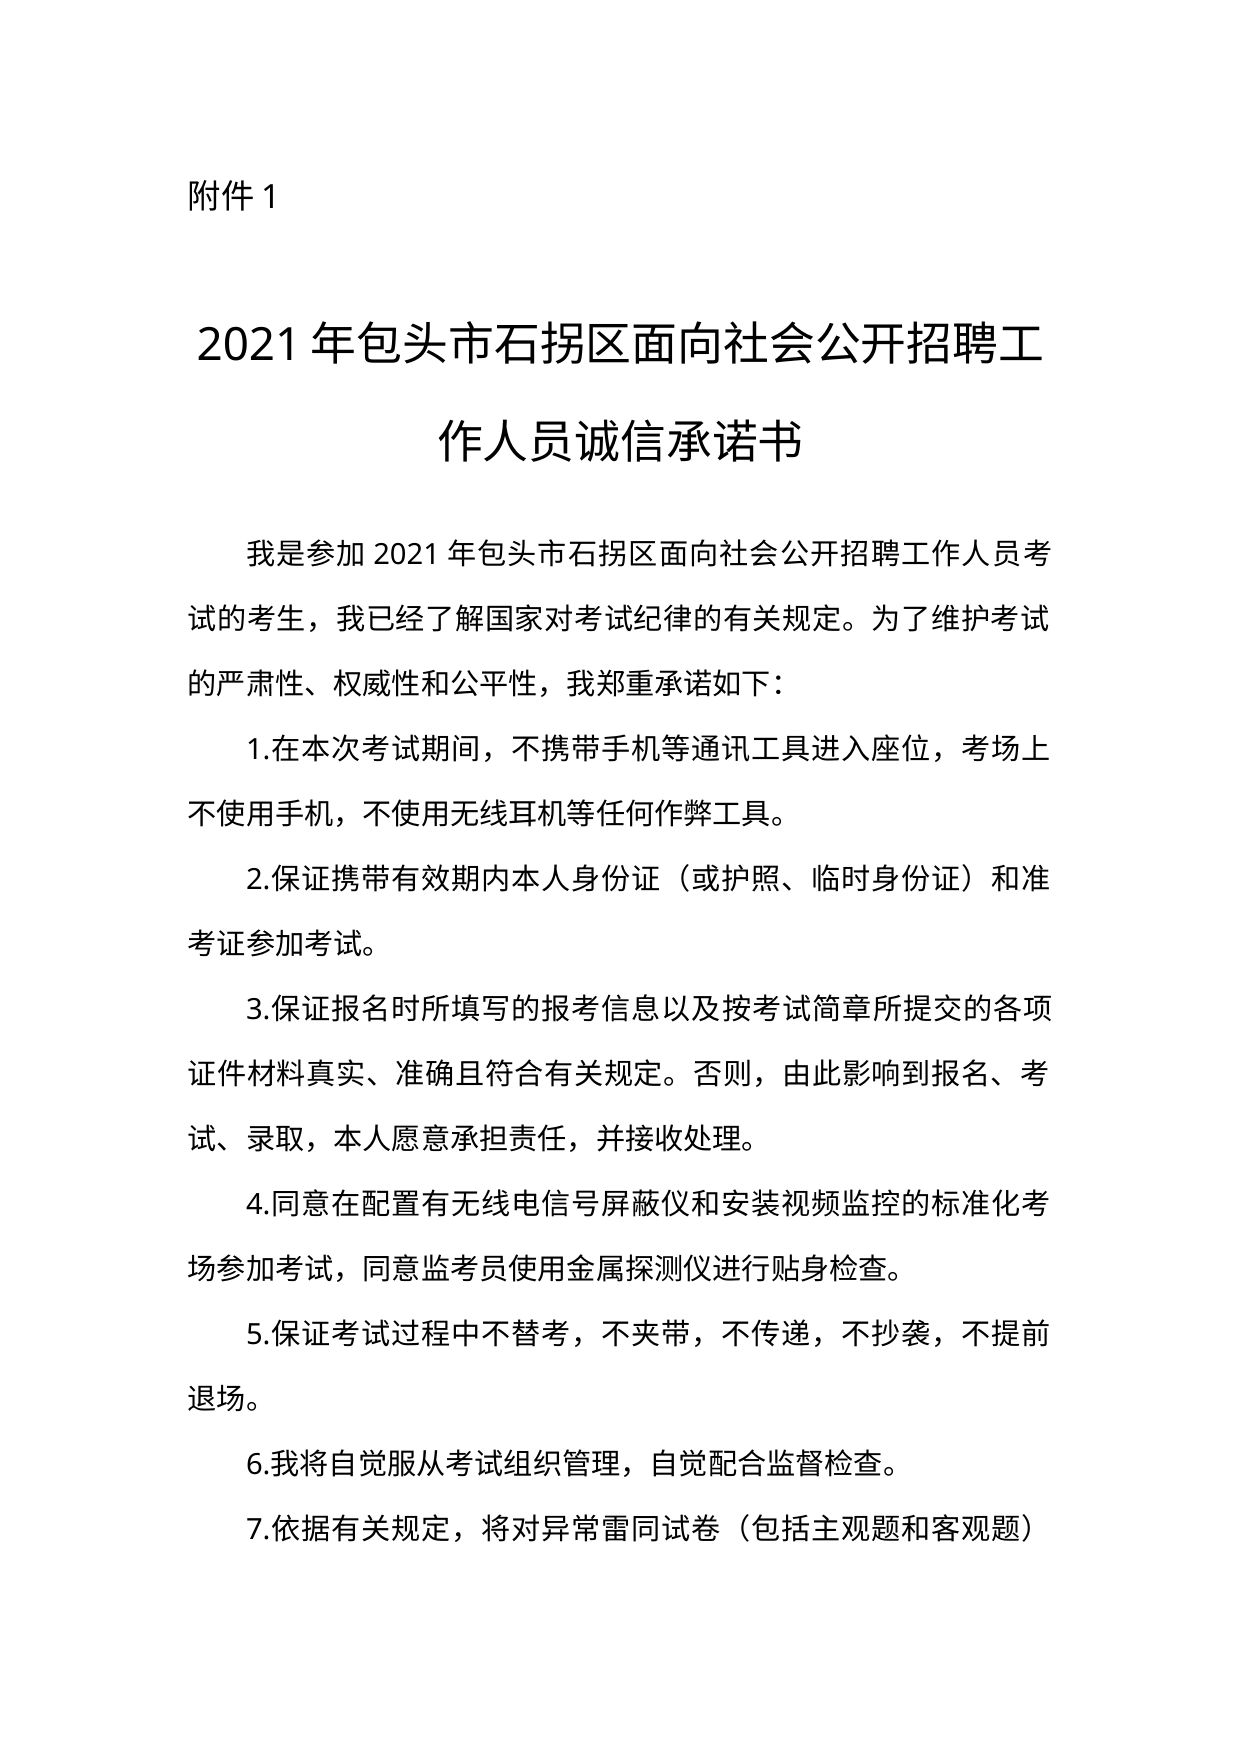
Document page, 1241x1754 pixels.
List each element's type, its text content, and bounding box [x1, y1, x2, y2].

text 我是参加2021年包头市石拐区面向社会公开招聘工作人员考试的考生，我已经了解国家对考试纪律的有关规定。为了维护考试的严肃性、权威性和公平性，我郑重承诺如下： [187, 519, 1053, 714]
text 2021年包头市石拐区面向社会公开招聘工作人员诚信承诺书 [187, 292, 1053, 487]
text 5.保证考试过程中不替考，不夹带，不传递，不抄袭，不提前退场。 [187, 1299, 1053, 1429]
text 附件1 [187, 162, 1053, 227]
text 3.保证报名时所填写的报考信息以及按考试简章所提交的各项证件材料真实、准确且符合有关规定。否则，由此影响到报名、考试、录取，本人愿意承担责任，并接收处理。 [187, 974, 1053, 1169]
text 2.保证携带有效期内本人身份证（或护照、临时身份证）和准考证参加考试。 [187, 844, 1053, 974]
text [187, 1494, 1053, 1559]
text 1.在本次考试期间，不携带手机等通讯工具进入座位，考场上不使用手机，不使用无线耳机等任何作弊工具。 [187, 714, 1053, 844]
text 6.我将自觉服从考试组织管理，自觉配合监督检查。 [187, 1429, 1053, 1494]
text 4.同意在配置有无线电信号屏蔽仪和安装视频监控的标准化考场参加考试，同意监考员使用金属探测仪进行贴身检查。 [187, 1169, 1053, 1299]
